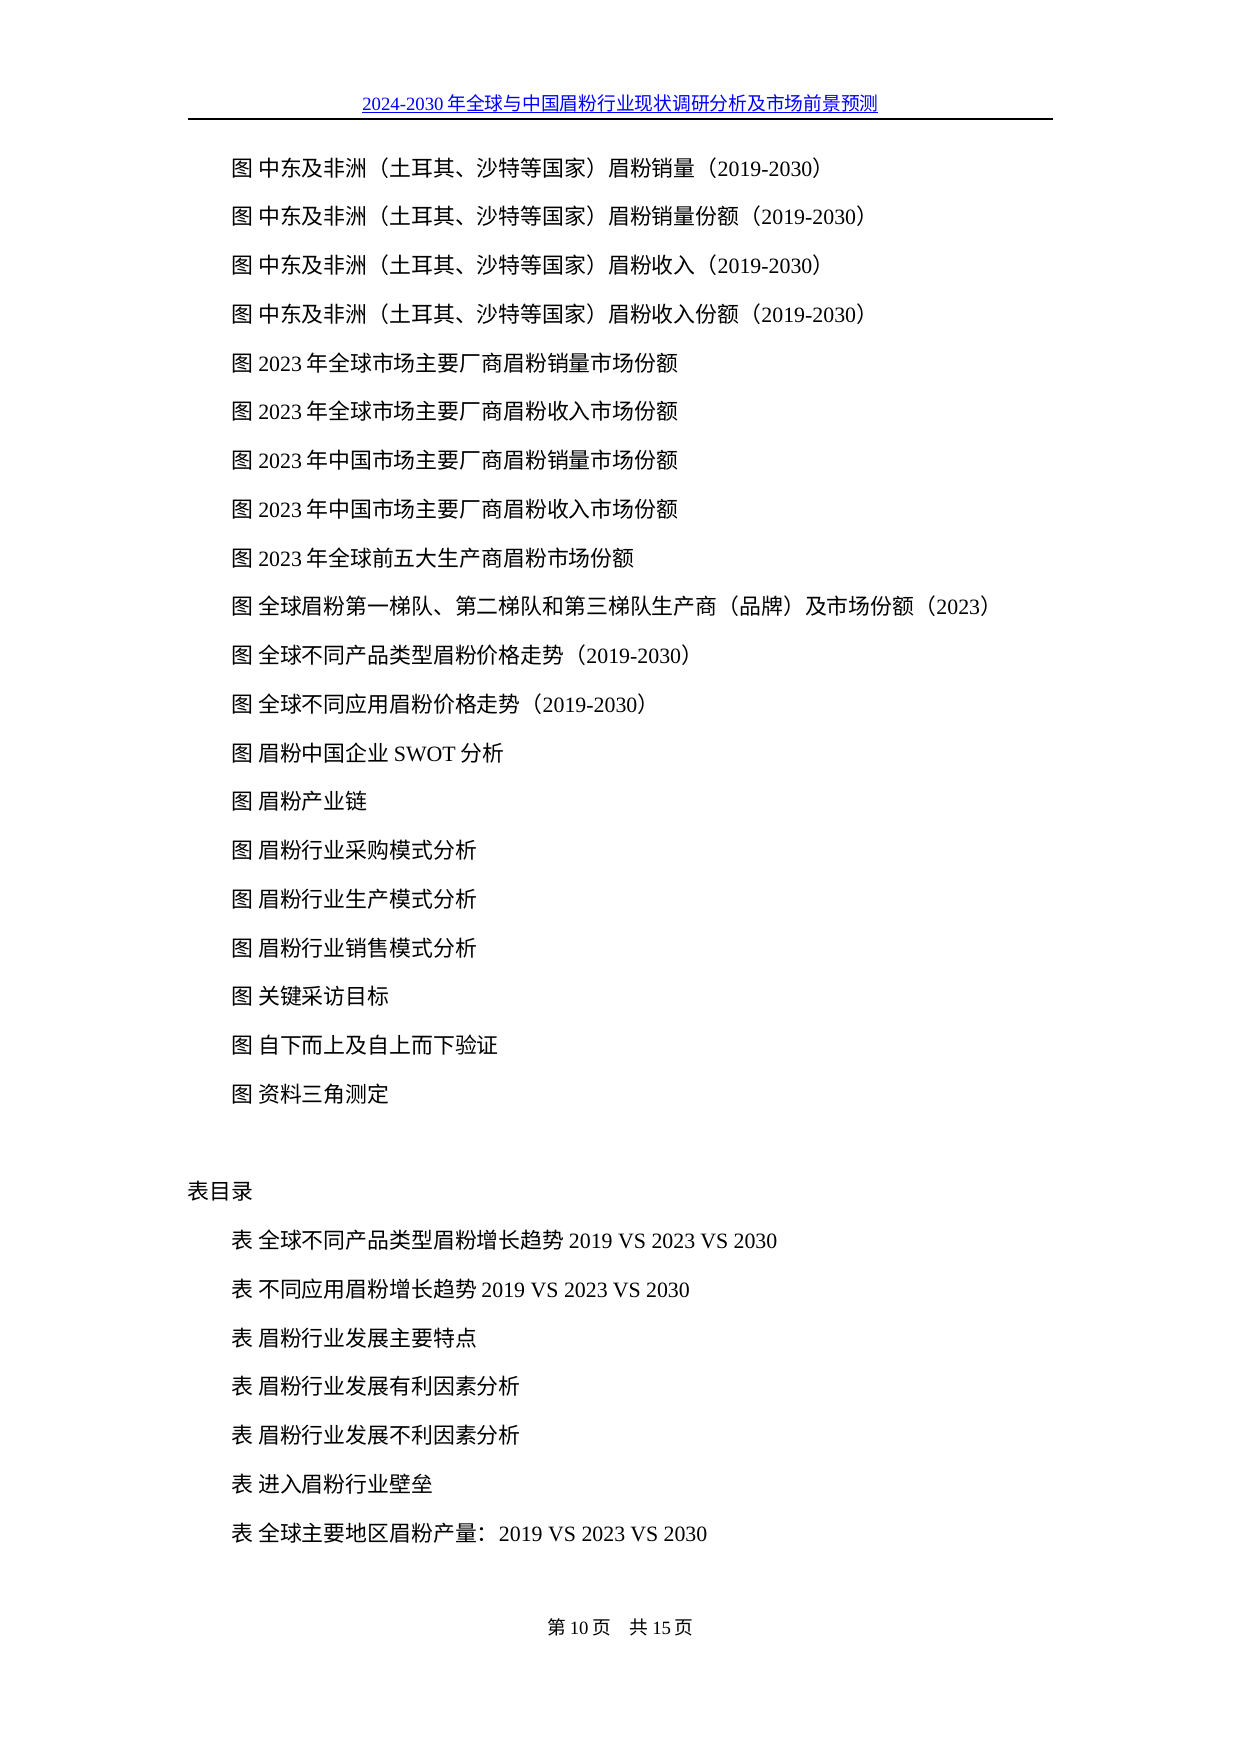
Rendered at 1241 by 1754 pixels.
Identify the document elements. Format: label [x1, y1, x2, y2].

text [187, 150, 1053, 1548]
